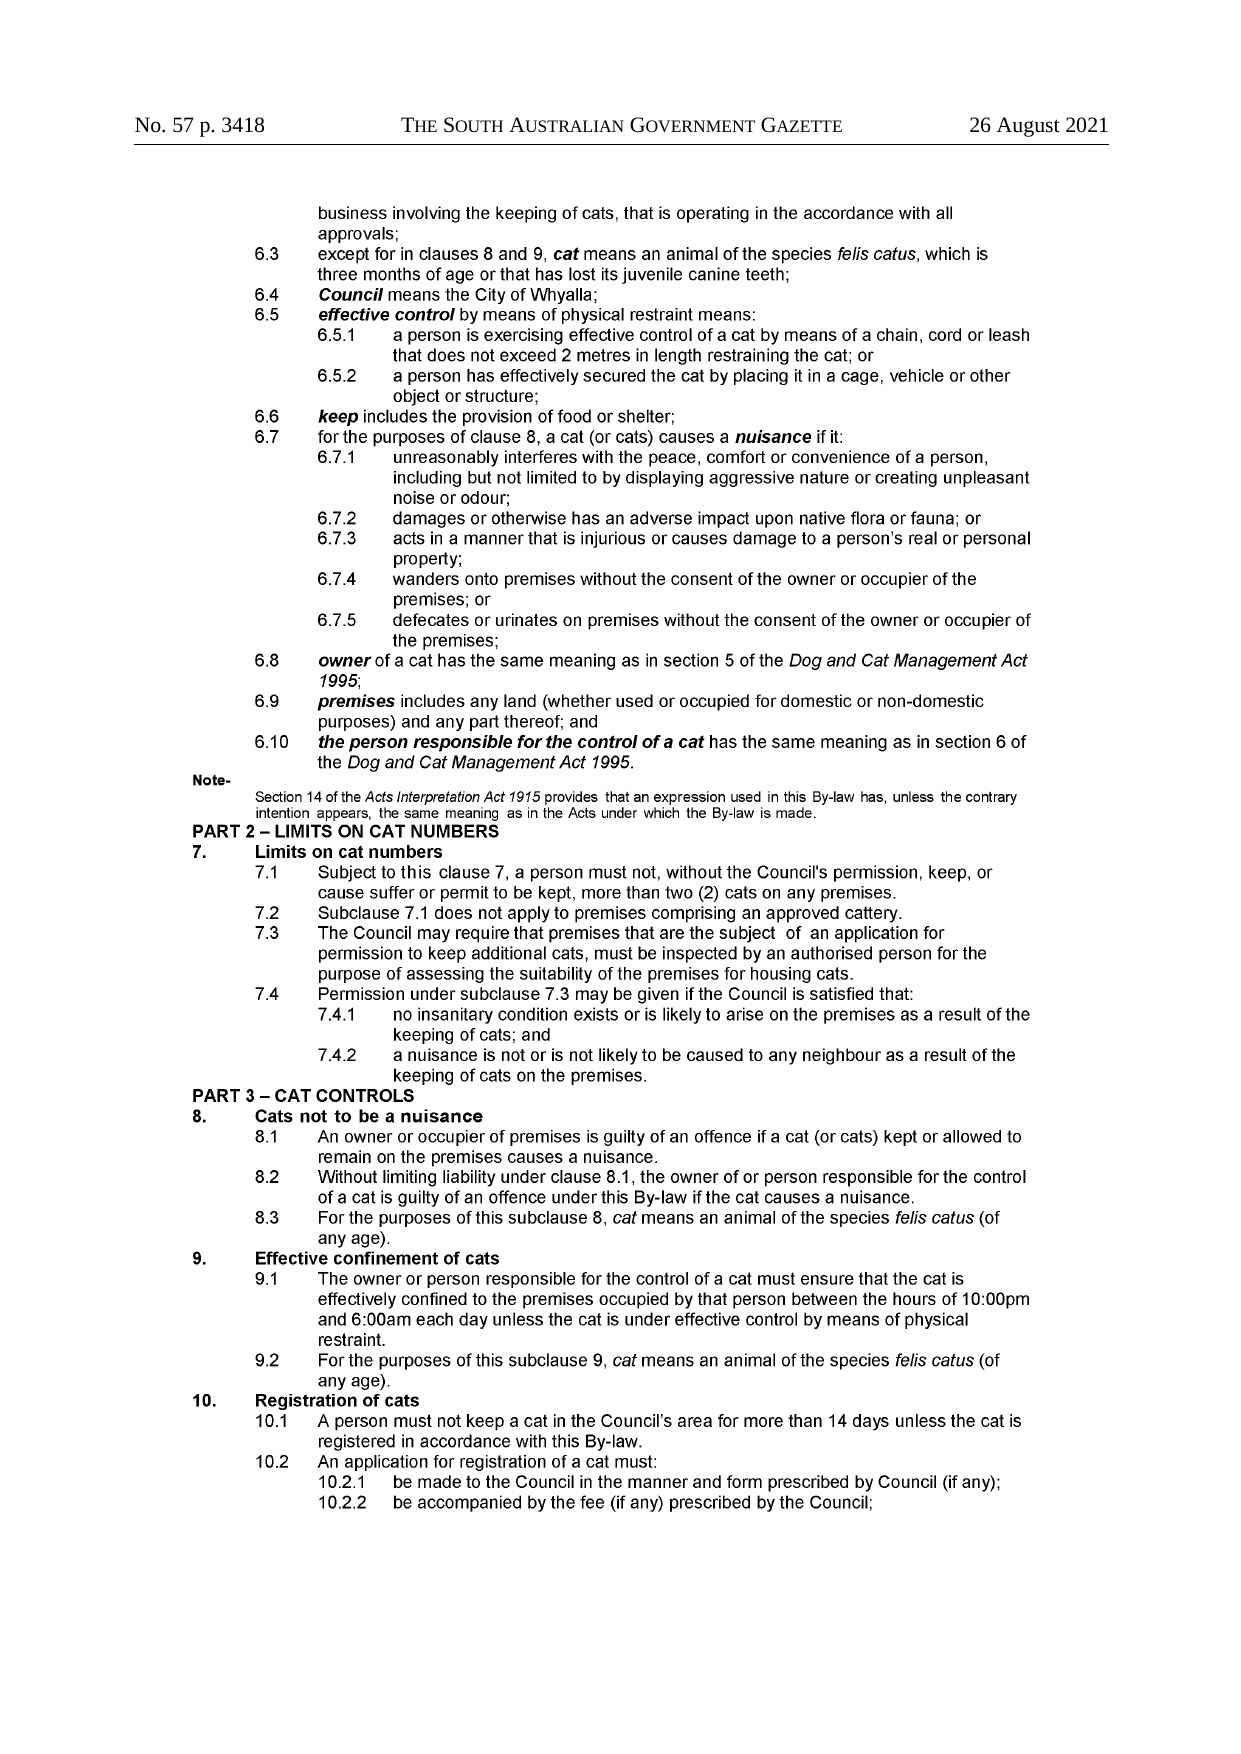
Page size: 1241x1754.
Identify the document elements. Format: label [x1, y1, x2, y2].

picture [171, 174, 1073, 1526]
